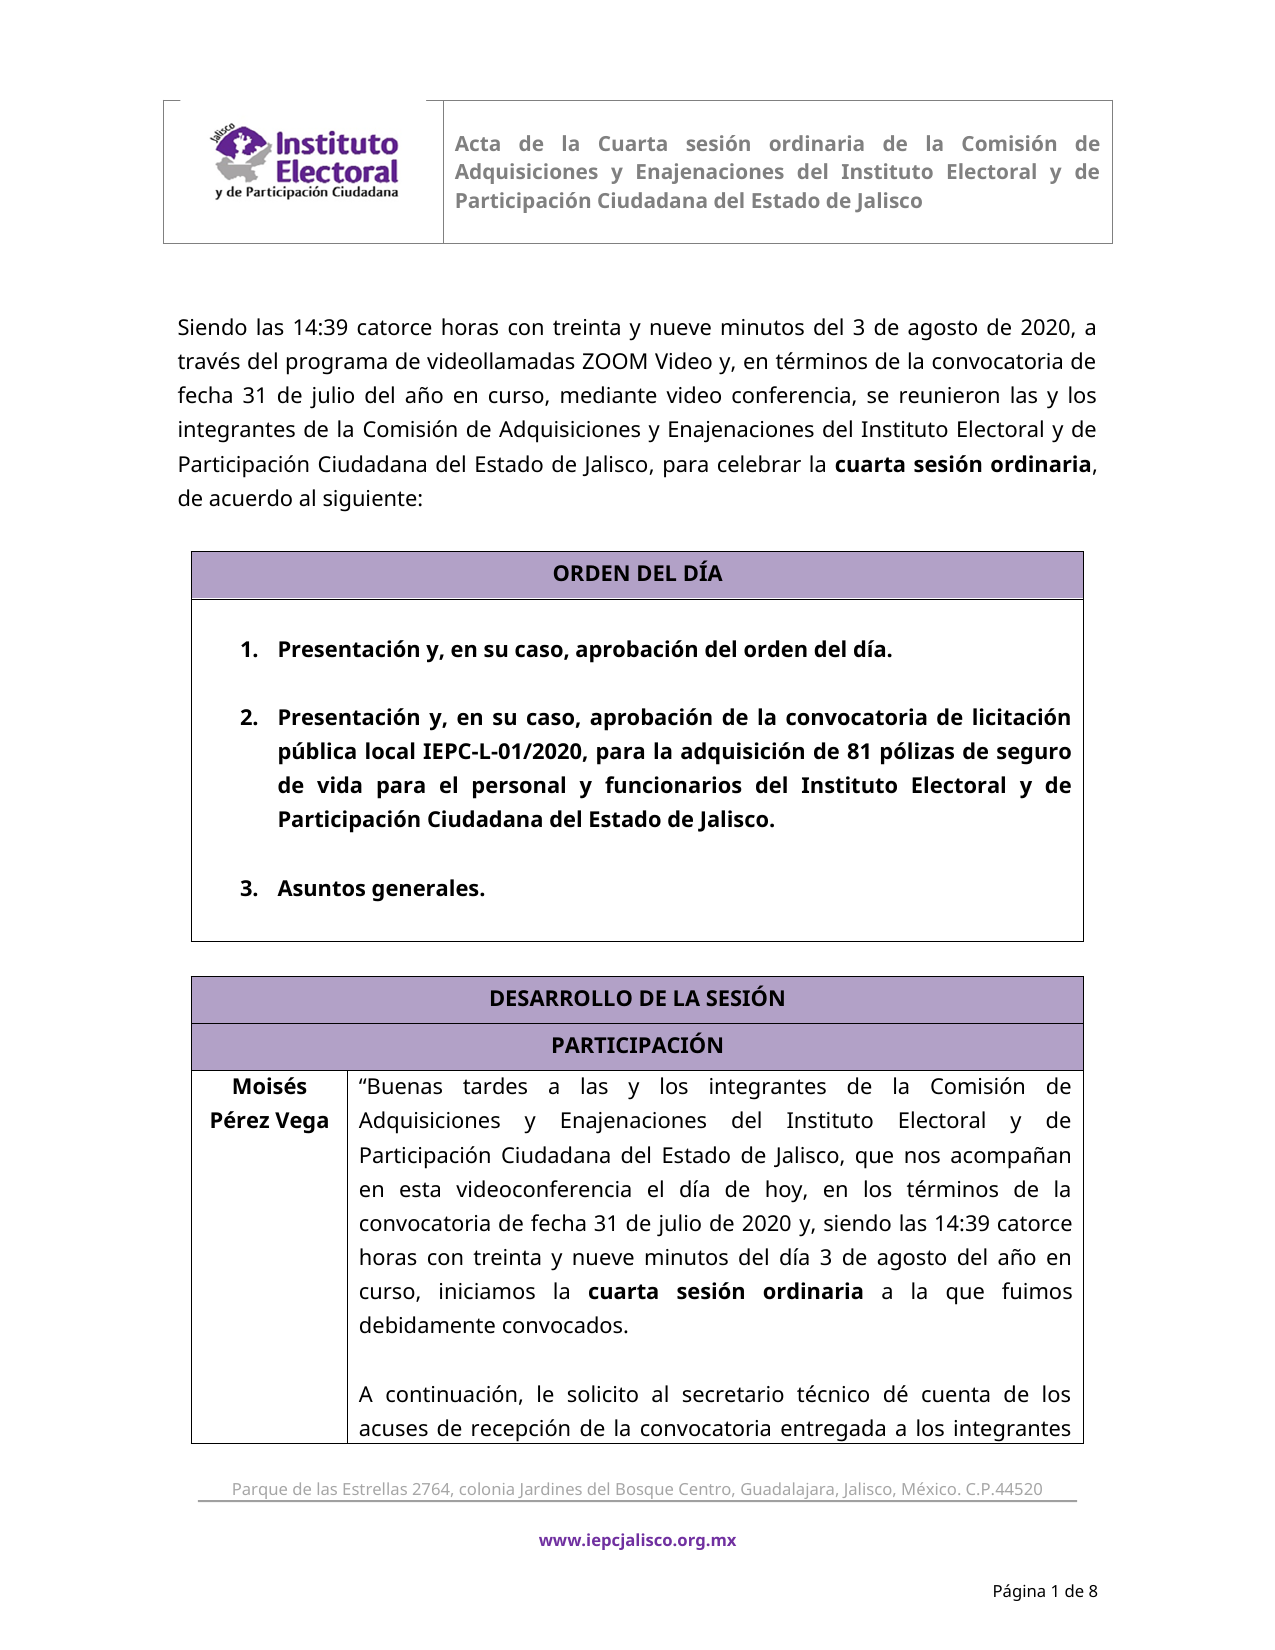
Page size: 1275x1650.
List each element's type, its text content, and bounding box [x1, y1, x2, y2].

table_cell Presentación y, en su caso, aprobación del orden del día. Presentación y, en su caso, aprobación de la convocatoria de licitación pública local IEPC-L-01/2020, para la adquisición de 81 pólizas de seguro de vida para el personal y funcionarios del Instituto Electoral y de Participación Ciudadana del Estado de Jalisco. Asuntos generales. [192, 600, 1083, 941]
table_header ORDEN DEL DÍA [192, 552, 1083, 598]
table_cell PARTICIPACIÓN [192, 1024, 1083, 1070]
text Siendo las 14:39 catorce horas con treinta y nueve minutos del 3 de agosto de 2020, a través del programa de videollamadas ZOOM Video y, en términos de la convocatoria de fecha 31 de julio del año en curso, mediante video conferencia, se reunieron las y los integrantes de la Comisión de Adquisiciones y Enajenaciones del Instituto Electoral y de Participación Ciudadana del Estado de Jalisco, para celebrar la cuarta sesión ordinaria, de acuerdo al siguiente: [177, 312, 1098, 513]
table_header DESARROLLO DE LA SESIÓN [192, 977, 1083, 1023]
picture [180, 100, 427, 221]
table_cell Moisés Pérez Vega [192, 1071, 347, 1443]
